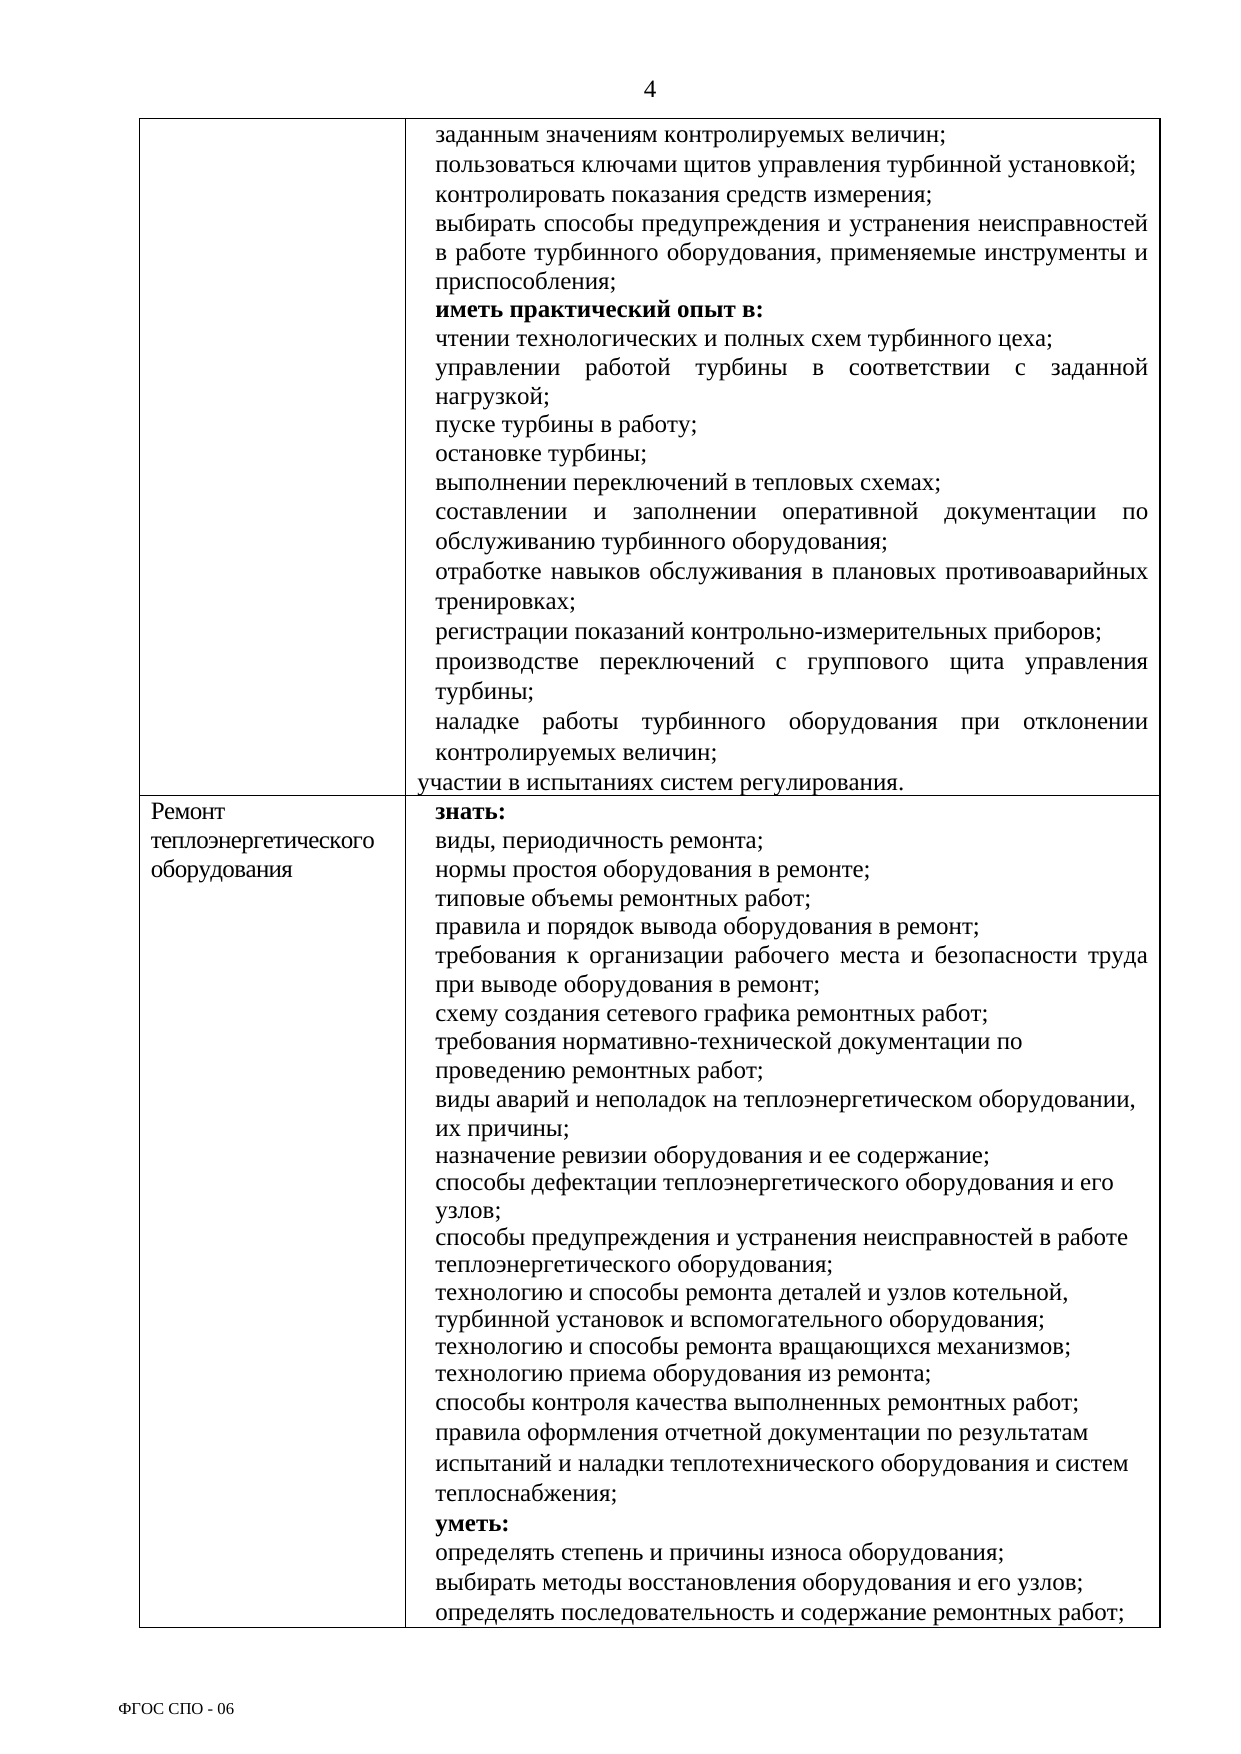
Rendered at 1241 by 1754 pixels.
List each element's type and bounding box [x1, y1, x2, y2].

table_cell [140, 119, 405, 795]
table_cell [406, 796, 1159, 1627]
table_cell [140, 796, 405, 1627]
table_cell [406, 119, 1159, 795]
